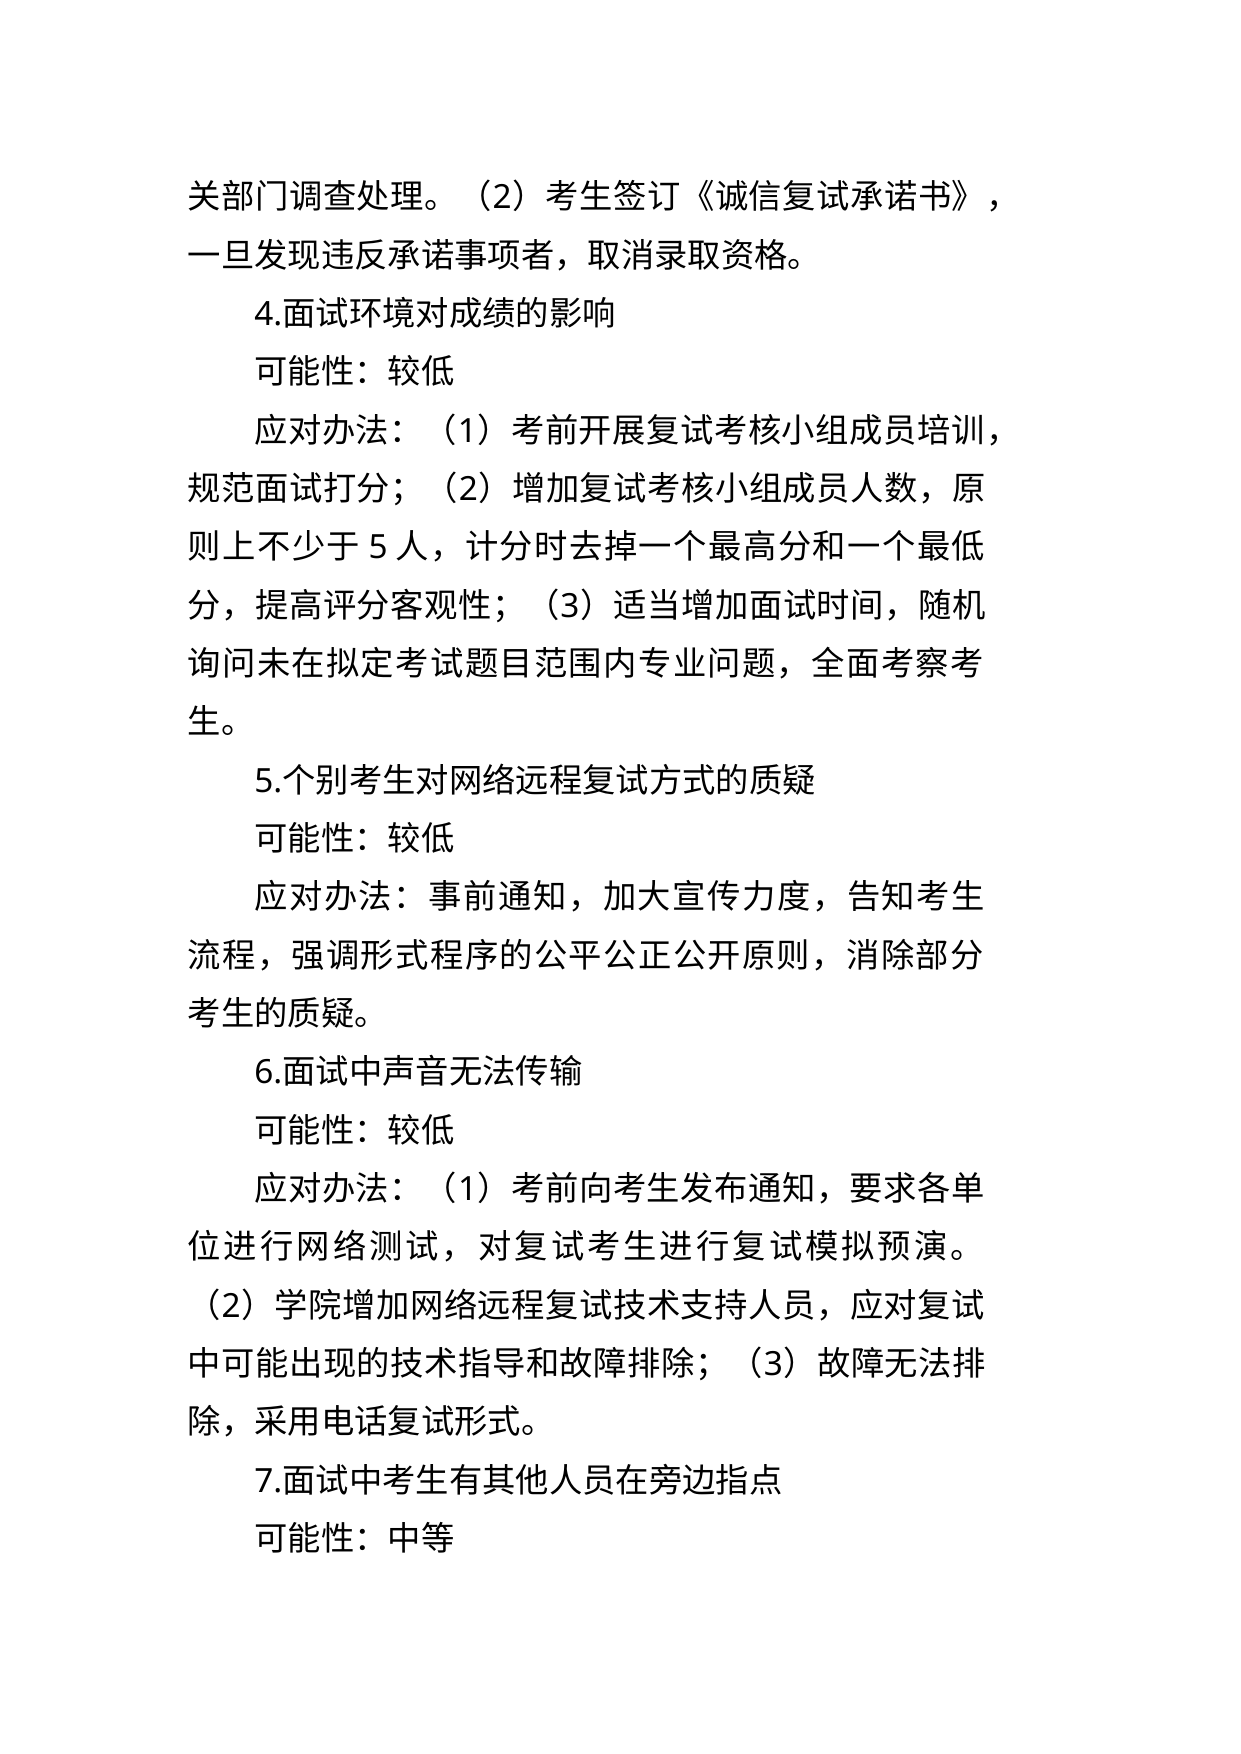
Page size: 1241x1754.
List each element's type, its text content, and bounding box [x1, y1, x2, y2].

text 可能性：较低 [187, 804, 986, 862]
text 可能性：较低 [187, 337, 986, 395]
text 5.个别考生对网络远程复试方式的质疑 [187, 745, 986, 804]
text 4.面试环境对成绩的影响 [187, 279, 986, 337]
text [187, 162, 986, 279]
text 应对办法：（1）考前开展复试考核小组成员培训，规范面试打分；（2）增加复试考核小组成员人数，原则上不少于5人，计分时去掉一个最高分和一个最低分，提高评分客观性；（3）适当增加面试时间，随机询问未在拟定考试题目范围内专业问题，全面考察考生。 [187, 395, 986, 745]
text 可能性：较低 [187, 1095, 986, 1154]
text 6.面试中声音无法传输 [187, 1037, 986, 1095]
text 应对办法：（1）考前向考生发布通知，要求各单位进行网络测试，对复试考生进行复试模拟预演。（2）学院增加网络远程复试技术支持人员，应对复试中可能出现的技术指导和故障排除；（3）故障无法排除，采用电话复试形式。 [187, 1154, 986, 1445]
text 7.面试中考生有其他人员在旁边指点 [187, 1445, 986, 1504]
text 可能性：中等 [187, 1504, 986, 1562]
text 应对办法：事前通知，加大宣传力度，告知考生流程，强调形式程序的公平公正公开原则，消除部分考生的质疑。 [187, 862, 986, 1037]
